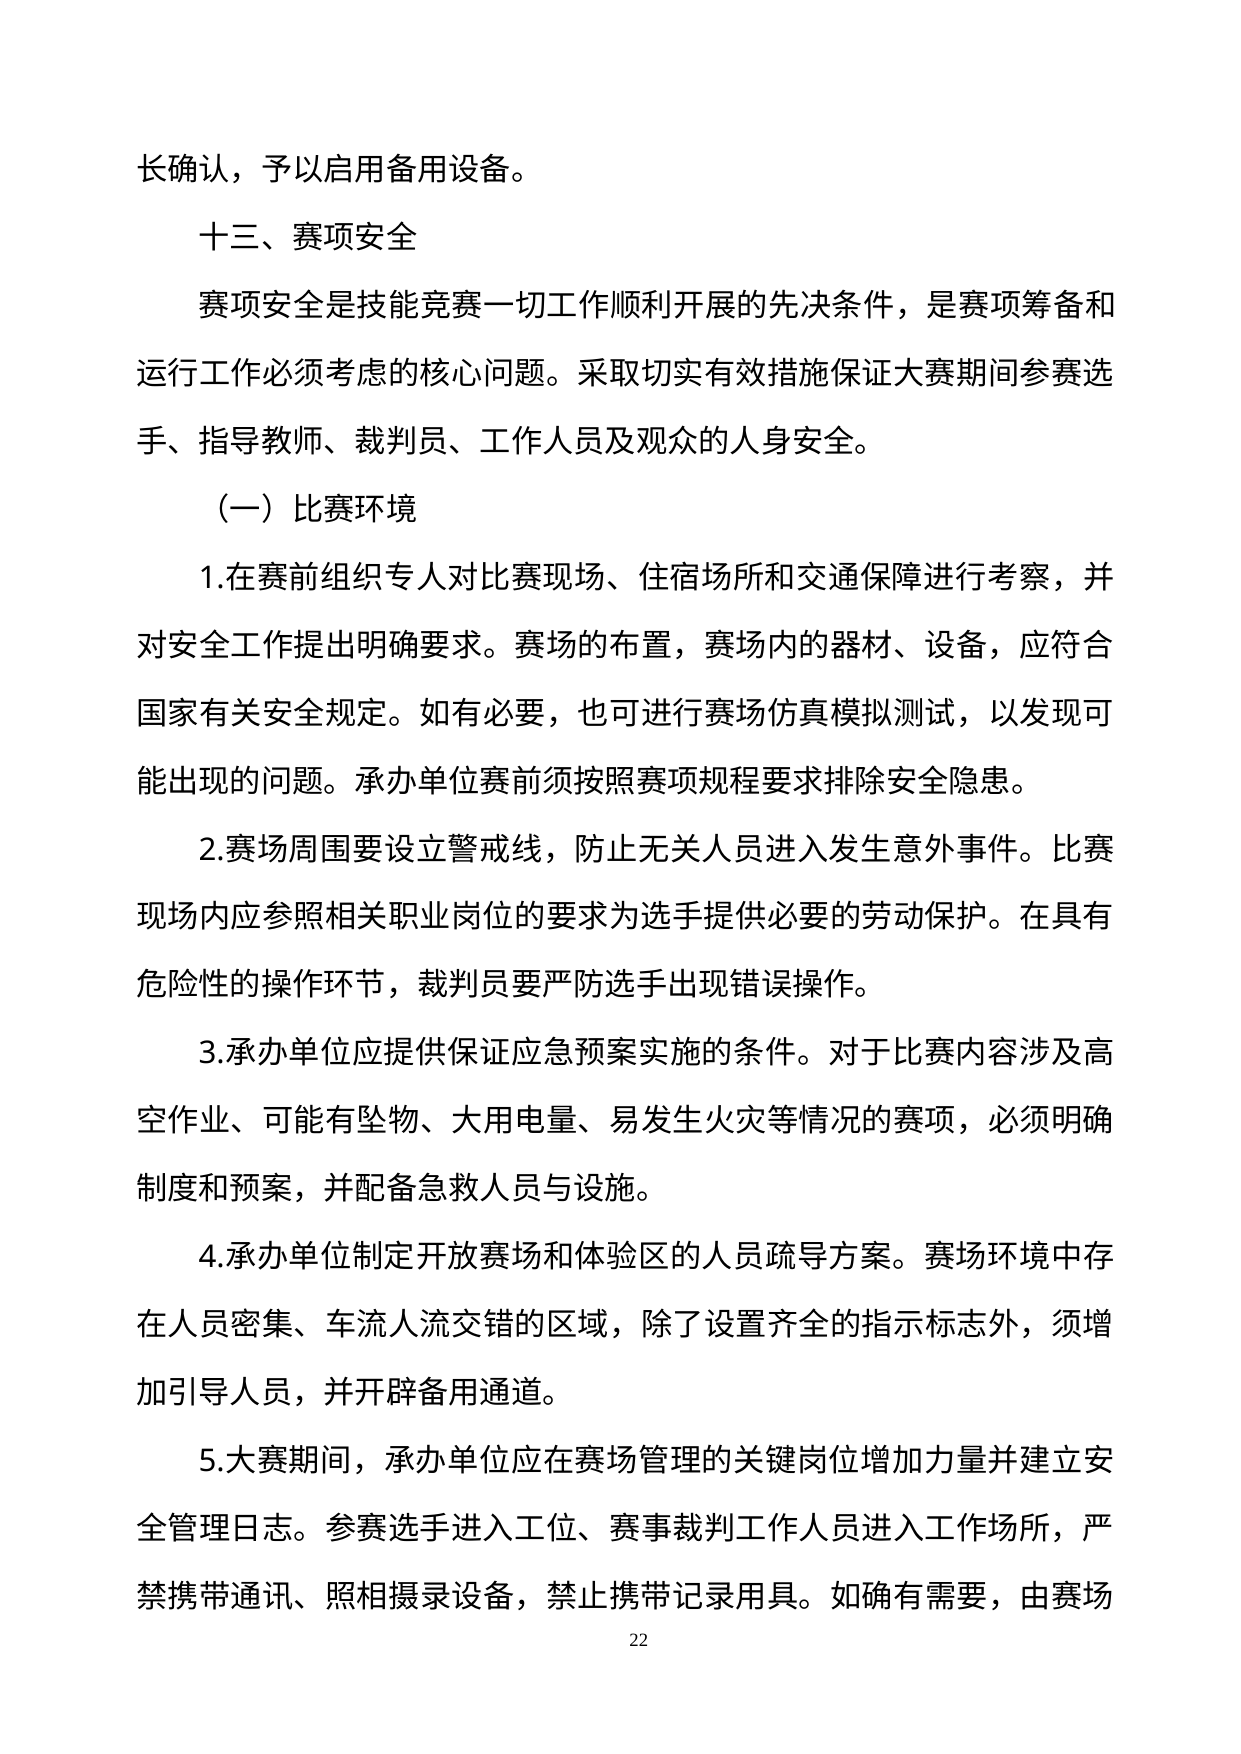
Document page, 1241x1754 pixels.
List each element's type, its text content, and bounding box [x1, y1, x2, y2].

text 4.承办单位制定开放赛场和体验区的人员疏导方案。赛场环境中存在人员密集、车流人流交错的区域，除了设置齐全的指示标志外，须增加引导人员，并开辟备用通道。 [136, 1220, 1116, 1424]
text 1.在赛前组织专人对比赛现场、住宿场所和交通保障进行考察，并对安全工作提出明确要求。赛场的布置，赛场内的器材、设备，应符合国家有关安全规定。如有必要，也可进行赛场仿真模拟测试，以发现可能出现的问题。承办单位赛前须按照赛项规程要求排除安全隐患。 [136, 541, 1116, 812]
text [136, 133, 1116, 201]
subtitle （一）比赛环境 [136, 473, 1116, 541]
text 3.承办单位应提供保证应急预案实施的条件。对于比赛内容涉及高空作业、可能有坠物、大用电量、易发生火灾等情况的赛项，必须明确制度和预案，并配备急救人员与设施。 [136, 1016, 1116, 1220]
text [136, 1424, 1116, 1627]
text 赛项安全是技能竞赛一切工作顺利开展的先决条件，是赛项筹备和运行工作必须考虑的核心问题。采取切实有效措施保证大赛期间参赛选手、指导教师、裁判员、工作人员及观众的人身安全。 [136, 269, 1116, 473]
text 2.赛场周围要设立警戒线，防止无关人员进入发生意外事件。比赛现场内应参照相关职业岗位的要求为选手提供必要的劳动保护。在具有危险性的操作环节，裁判员要严防选手出现错误操作。 [136, 812, 1116, 1016]
subtitle 十三、赛项安全 [136, 201, 1116, 269]
